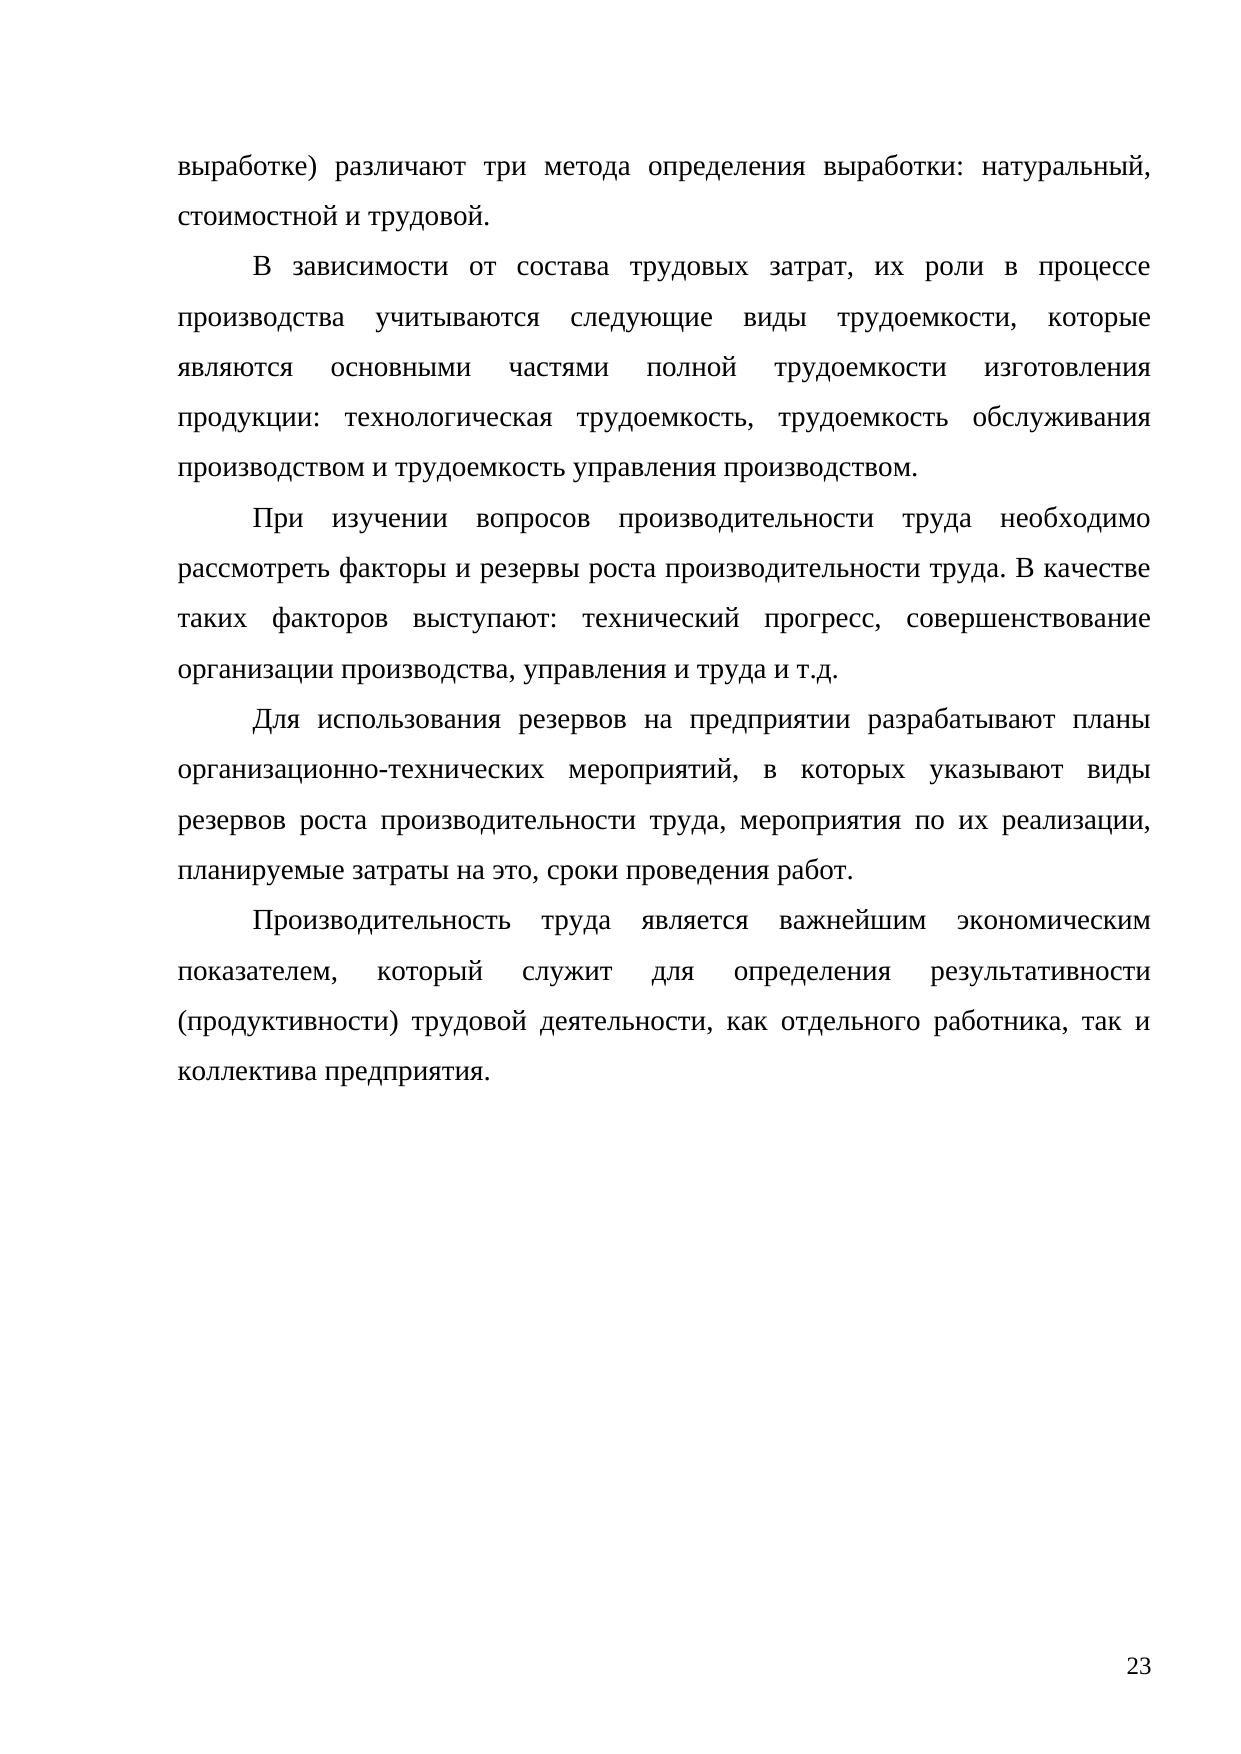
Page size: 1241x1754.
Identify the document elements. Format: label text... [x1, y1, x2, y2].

text Для использования резервов на предприятии разрабатывают планы организационно-технических мероприятий, в которых указывают виды резервов роста производительности труда, мероприятия по их реализации, планируемые затраты на это, сроки проведения работ. [177, 701, 1152, 886]
text Производительность труда является важнейшим экономическим показателем, который служит для определения результативности (продуктивности) трудовой деятельности, как отдельного работника, так и коллектива предприятия. [177, 902, 1152, 1087]
text В зависимости от состава трудовых затрат, их роли в процессе производства учитываются следующие виды трудоемкости, которые являются основными частями полной трудоемкости изготовления продукции: технологическая трудоемкость, трудоемкость обслуживания производством и трудоемкость управления производством. [177, 248, 1152, 483]
text При изучении вопросов производительности труда необходимо рассмотреть факторы и резервы роста производительности труда. В качестве таких факторов выступают: технический прогресс, совершенствование организации производства, управления и труда и т.д. [177, 500, 1152, 684]
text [177, 148, 1152, 232]
